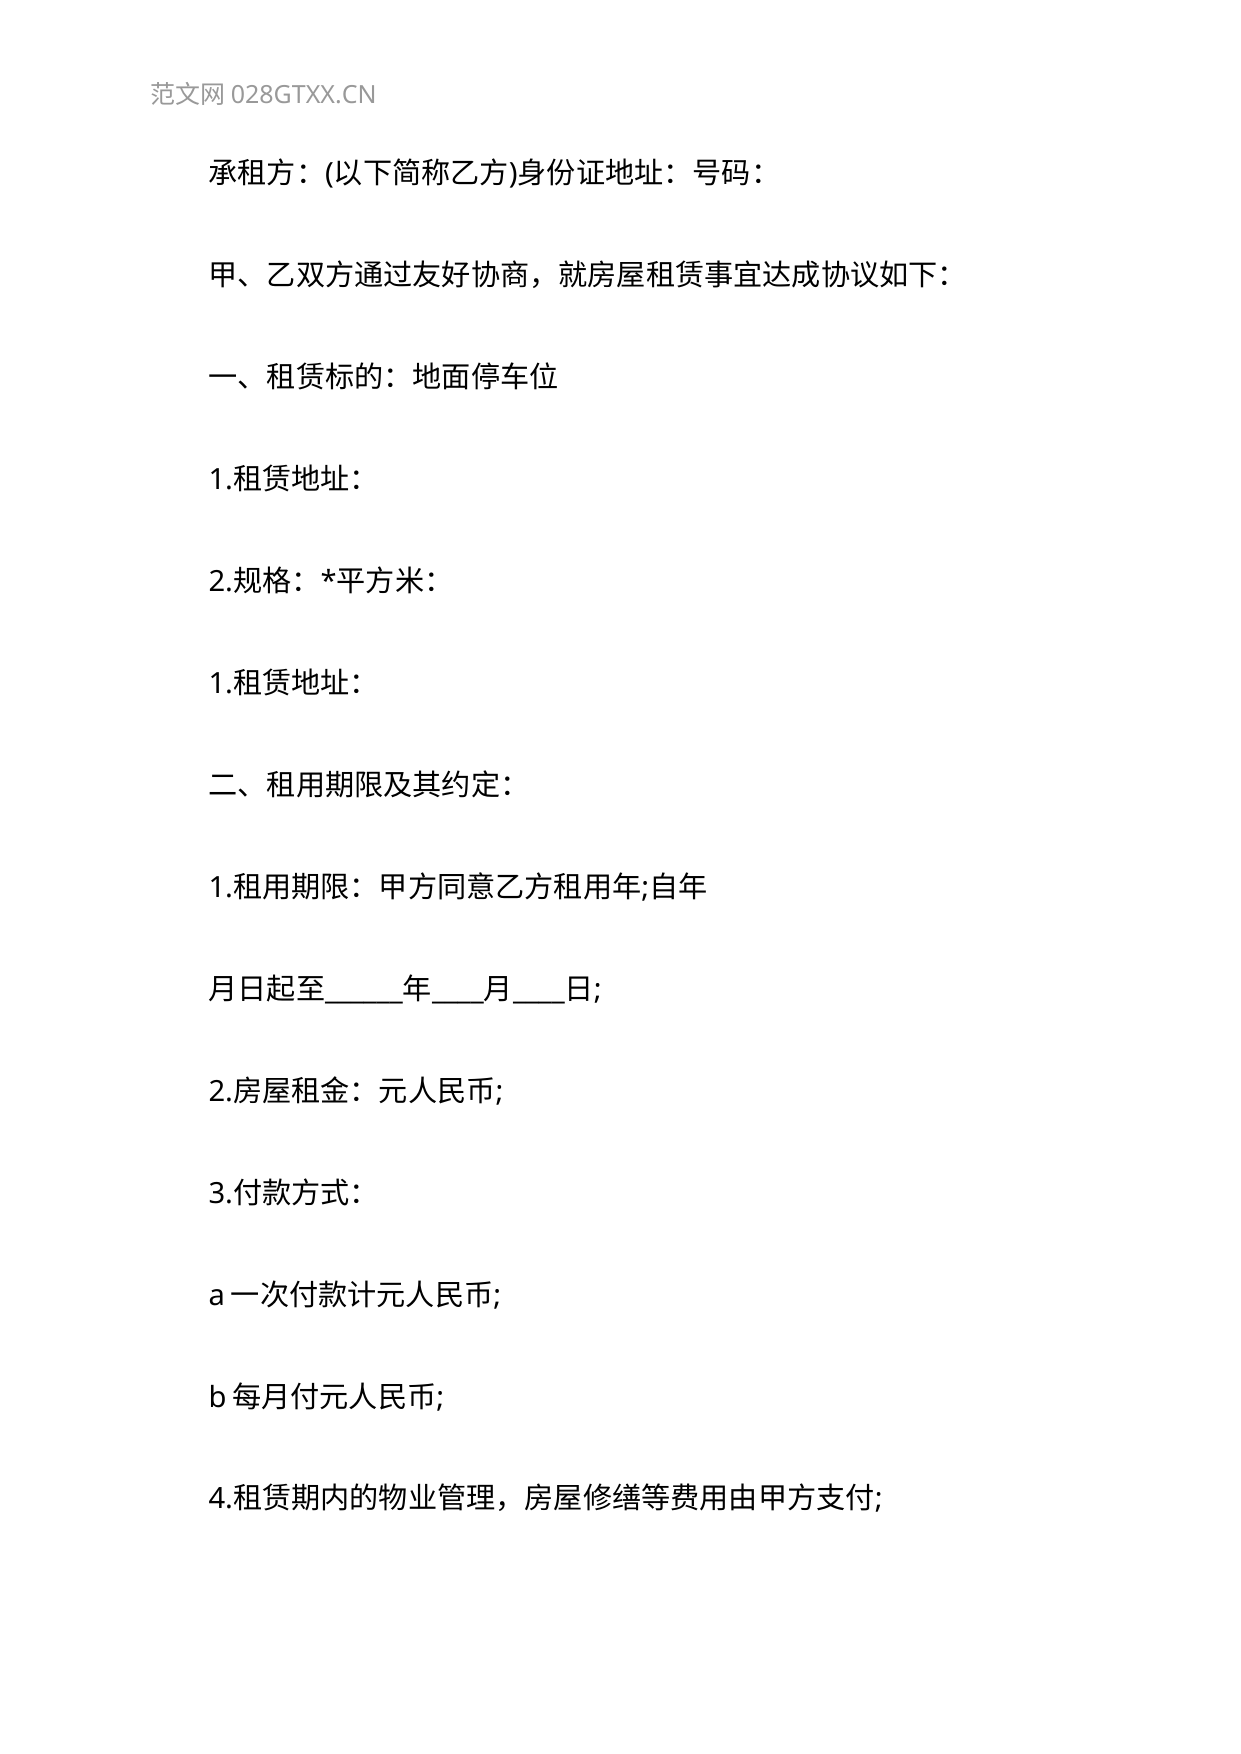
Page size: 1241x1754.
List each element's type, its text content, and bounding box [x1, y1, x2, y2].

text 1.租用期限：甲方同意乙方租用年;自年 [150, 863, 1090, 906]
text 一、租赁标的：地面停车位 [150, 354, 1090, 396]
text 4.租赁期内的物业管理，房屋修缮等费用由甲方支付; [150, 1475, 1090, 1517]
text a一次付款计元人民币; [150, 1271, 1090, 1313]
text 1.租赁地址： [150, 456, 1090, 498]
text 2.房屋租金：元人民币; [150, 1067, 1090, 1109]
text 甲、乙双方通过友好协商，就房屋租赁事宜达成协议如下： [150, 252, 1090, 294]
text 1.租赁地址： [150, 659, 1090, 702]
text b每月付元人民币; [150, 1373, 1090, 1416]
text 2.规格：*平方米： [150, 557, 1090, 600]
text 二、租用期限及其约定： [150, 761, 1090, 804]
text 承租方：(以下简称乙方)身份证地址：号码： [150, 150, 1090, 192]
text 月日起至______年____月____日; [150, 965, 1090, 1008]
text 3.付款方式： [150, 1169, 1090, 1212]
